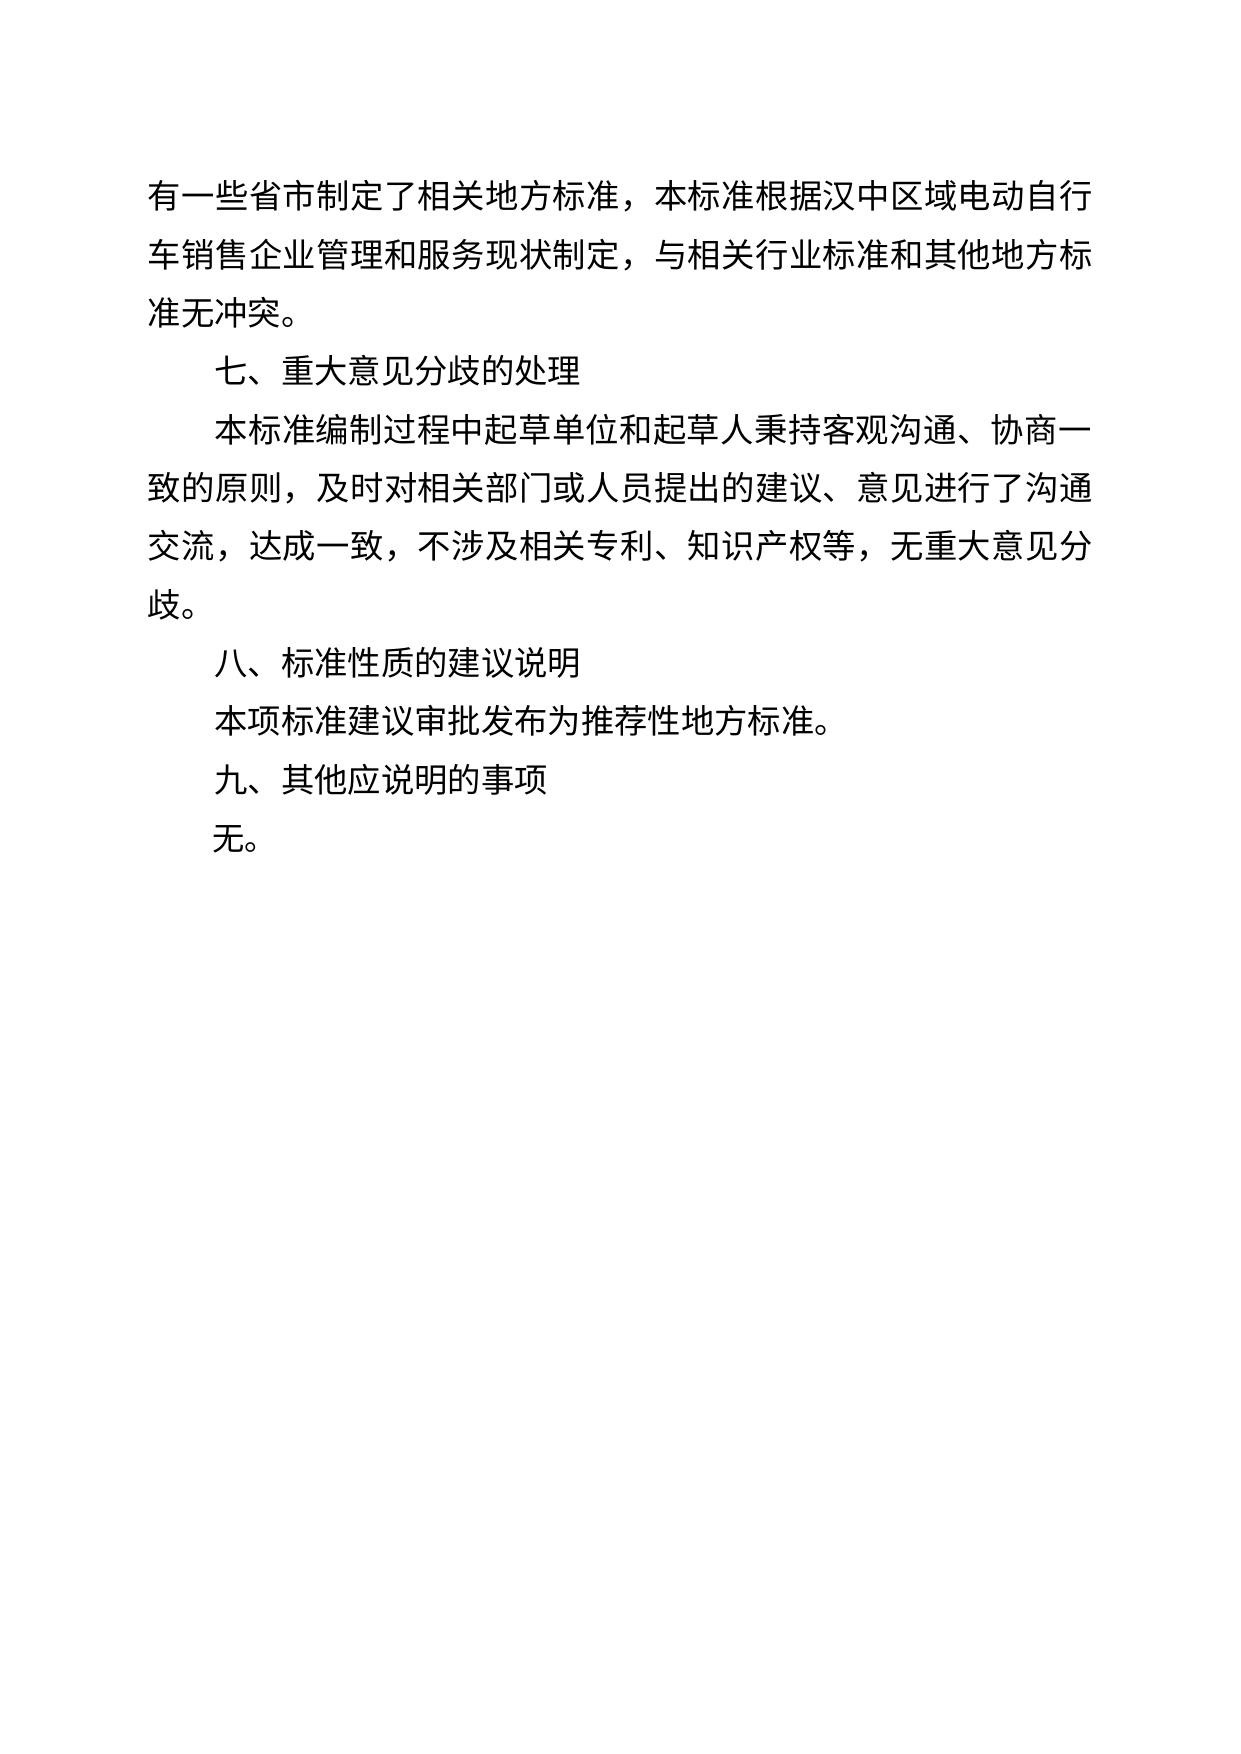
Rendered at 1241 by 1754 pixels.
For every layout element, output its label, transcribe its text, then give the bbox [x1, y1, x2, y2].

text 本项标准建议审批发布为推荐性地方标准。 [148, 687, 1092, 745]
text 七、重大意见分歧的处理 [148, 337, 1092, 395]
text 无。 [148, 804, 1092, 862]
list 其他应说明的事项 [148, 745, 1092, 804]
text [148, 162, 1092, 337]
text 八、标准性质的建议说明 [148, 629, 1092, 687]
text 本标准编制过程中起草单位和起草人秉持客观沟通、协商一致的原则，及时对相关部门或人员提出的建议、意见进行了沟通交流，达成一致，不涉及相关专利、知识产权等，无重大意见分歧。 [148, 395, 1092, 629]
